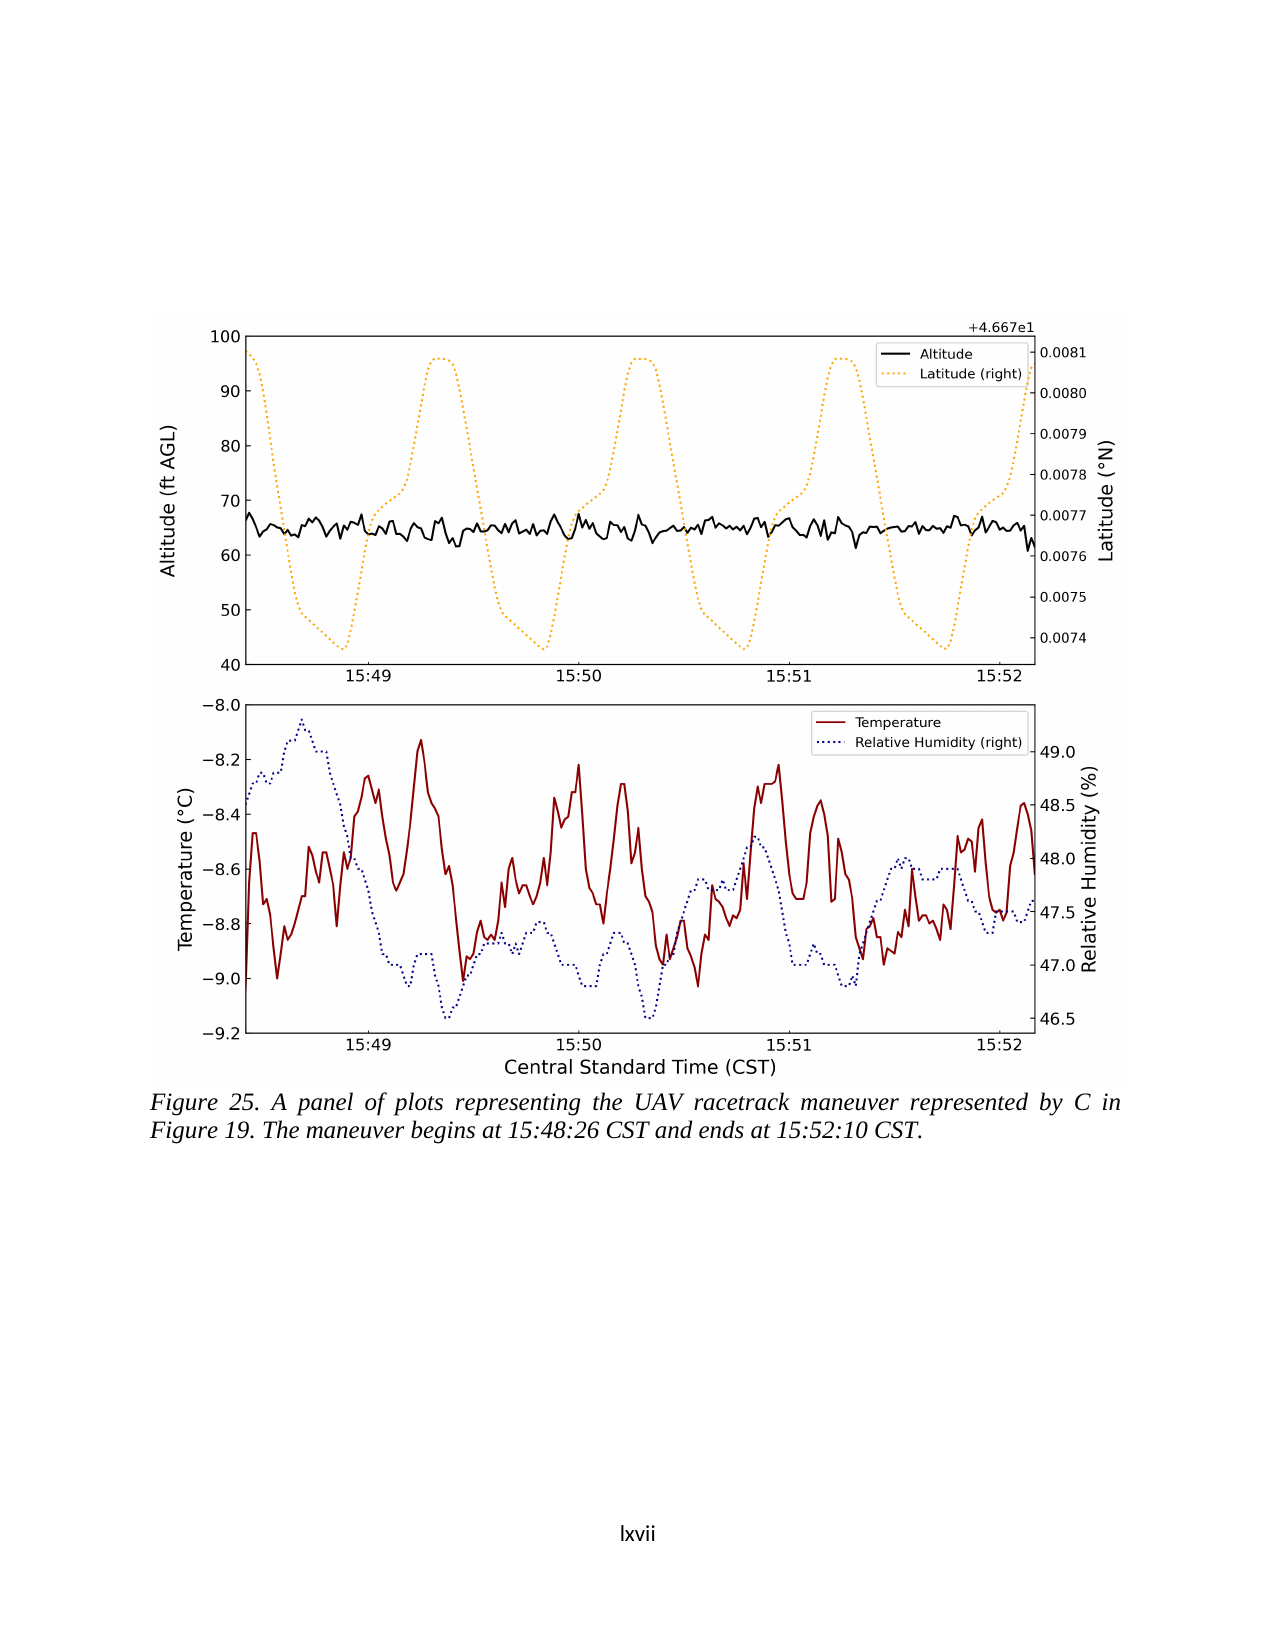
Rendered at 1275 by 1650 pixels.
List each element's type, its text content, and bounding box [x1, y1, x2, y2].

text Figure 25. A panel of plots representing the UAV racetrack maneuver represented by C in Figure 19. The maneuver begins at 15:48:26 CST and ends at 15:52:10 CST. [150, 1087, 1125, 1144]
picture [150, 312, 1125, 1087]
